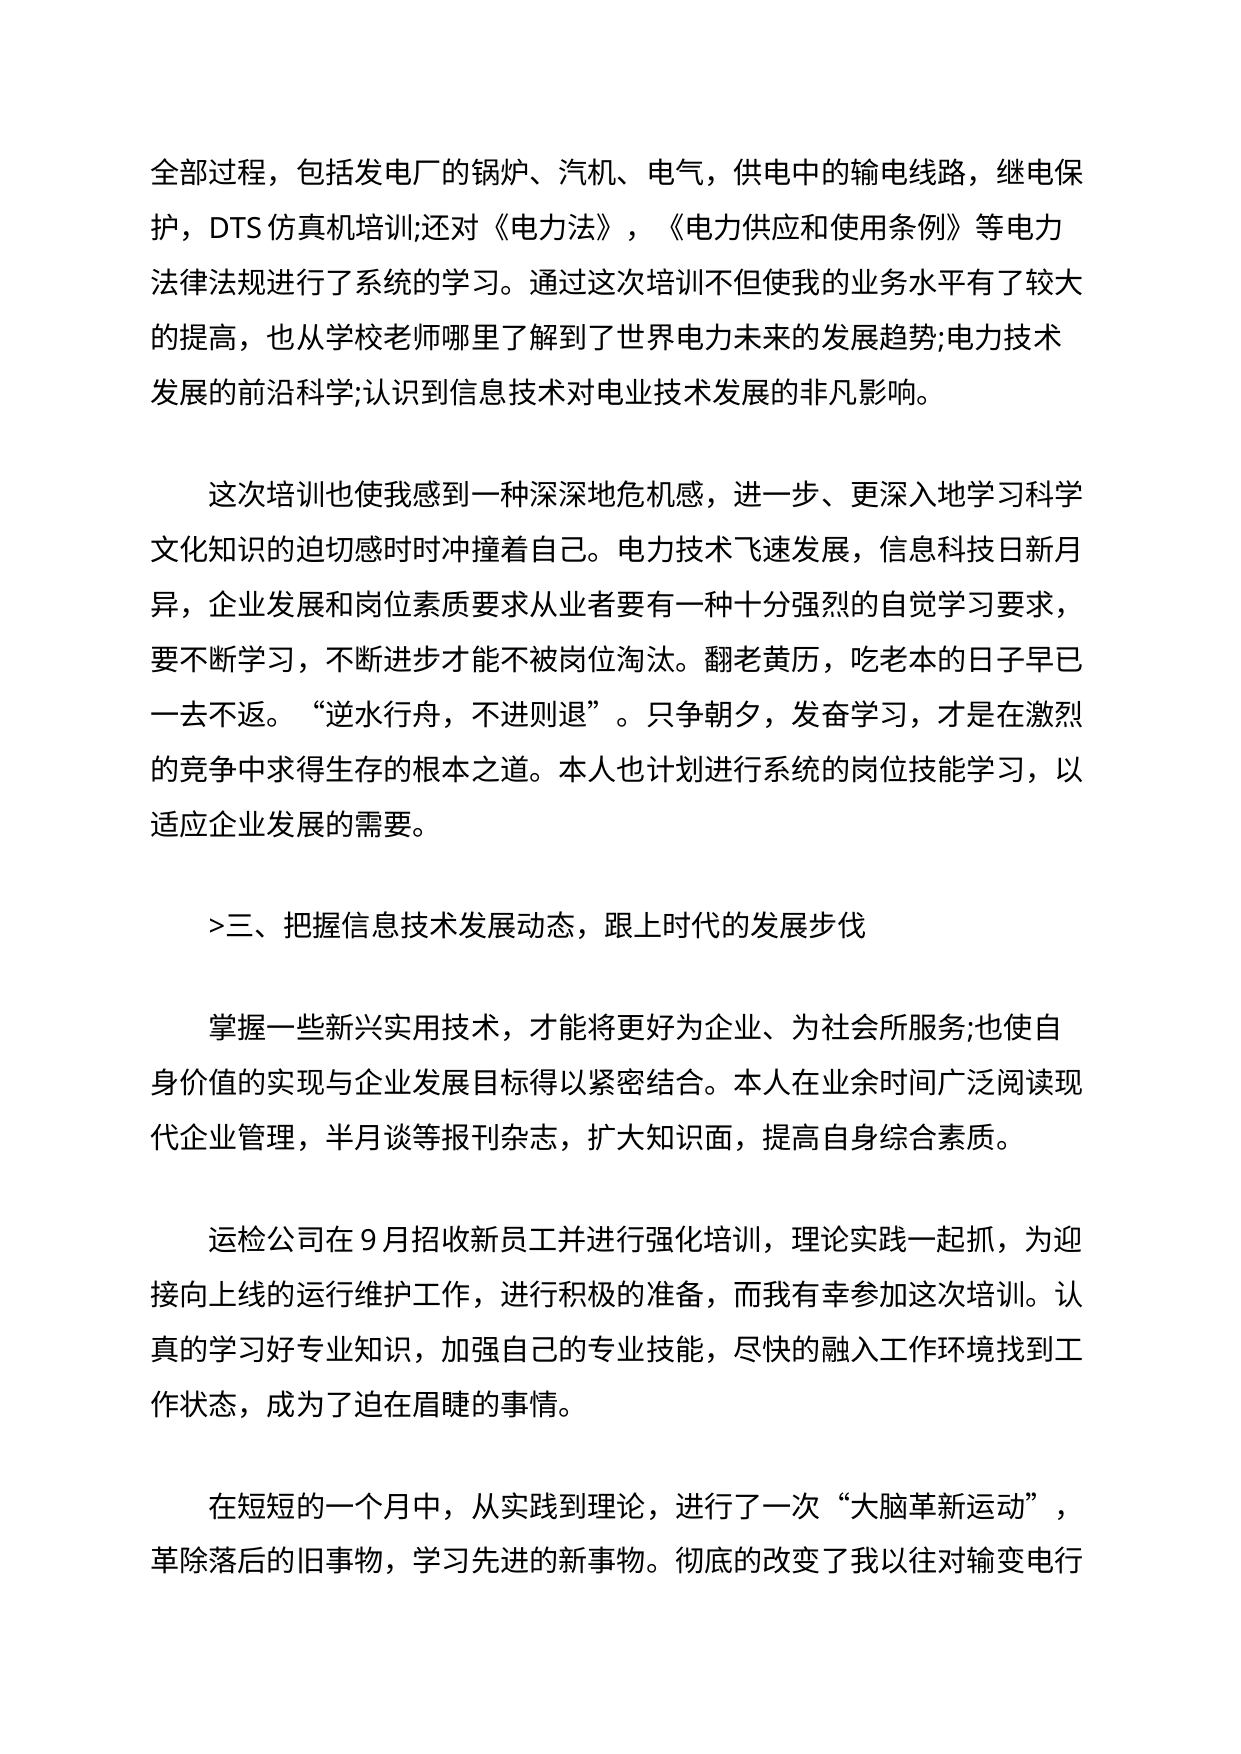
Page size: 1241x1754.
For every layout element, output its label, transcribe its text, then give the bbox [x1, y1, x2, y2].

text 掌握一些新兴实用技术，才能将更好为企业、为社会所服务;也使自身价值的实现与企业发展目标得以紧密结合。本人在业余时间广泛阅读现代企业管理，半月谈等报刊杂志，扩大知识面，提高自身综合素质。 [150, 1005, 1090, 1157]
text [150, 150, 1090, 412]
text >三、把握信息技术发展动态，跟上时代的发展步伐 [150, 903, 1090, 945]
text 这次培训也使我感到一种深深地危机感，进一步、更深入地学习科学文化知识的迫切感时时冲撞着自己。电力技术飞速发展，信息科技日新月异，企业发展和岗位素质要求从业者要有一种十分强烈的自觉学习要求，要不断学习，不断进步才能不被岗位淘汰。翻老黄历，吃老本的日子早已一去不返。“逆水行舟，不进则退”。只争朝夕，发奋学习，才是在激烈的竞争中求得生存的根本之道。本人也计划进行系统的岗位技能学习，以适应企业发展的需要。 [150, 472, 1090, 843]
text 运检公司在9月招收新员工并进行强化培训，理论实践一起抓，为迎接向上线的运行维护工作，进行积极的准备，而我有幸参加这次培训。认真的学习好专业知识，加强自己的专业技能，尽快的融入工作环境找到工作状态，成为了迫在眉睫的事情。 [150, 1217, 1090, 1424]
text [150, 1483, 1090, 1580]
